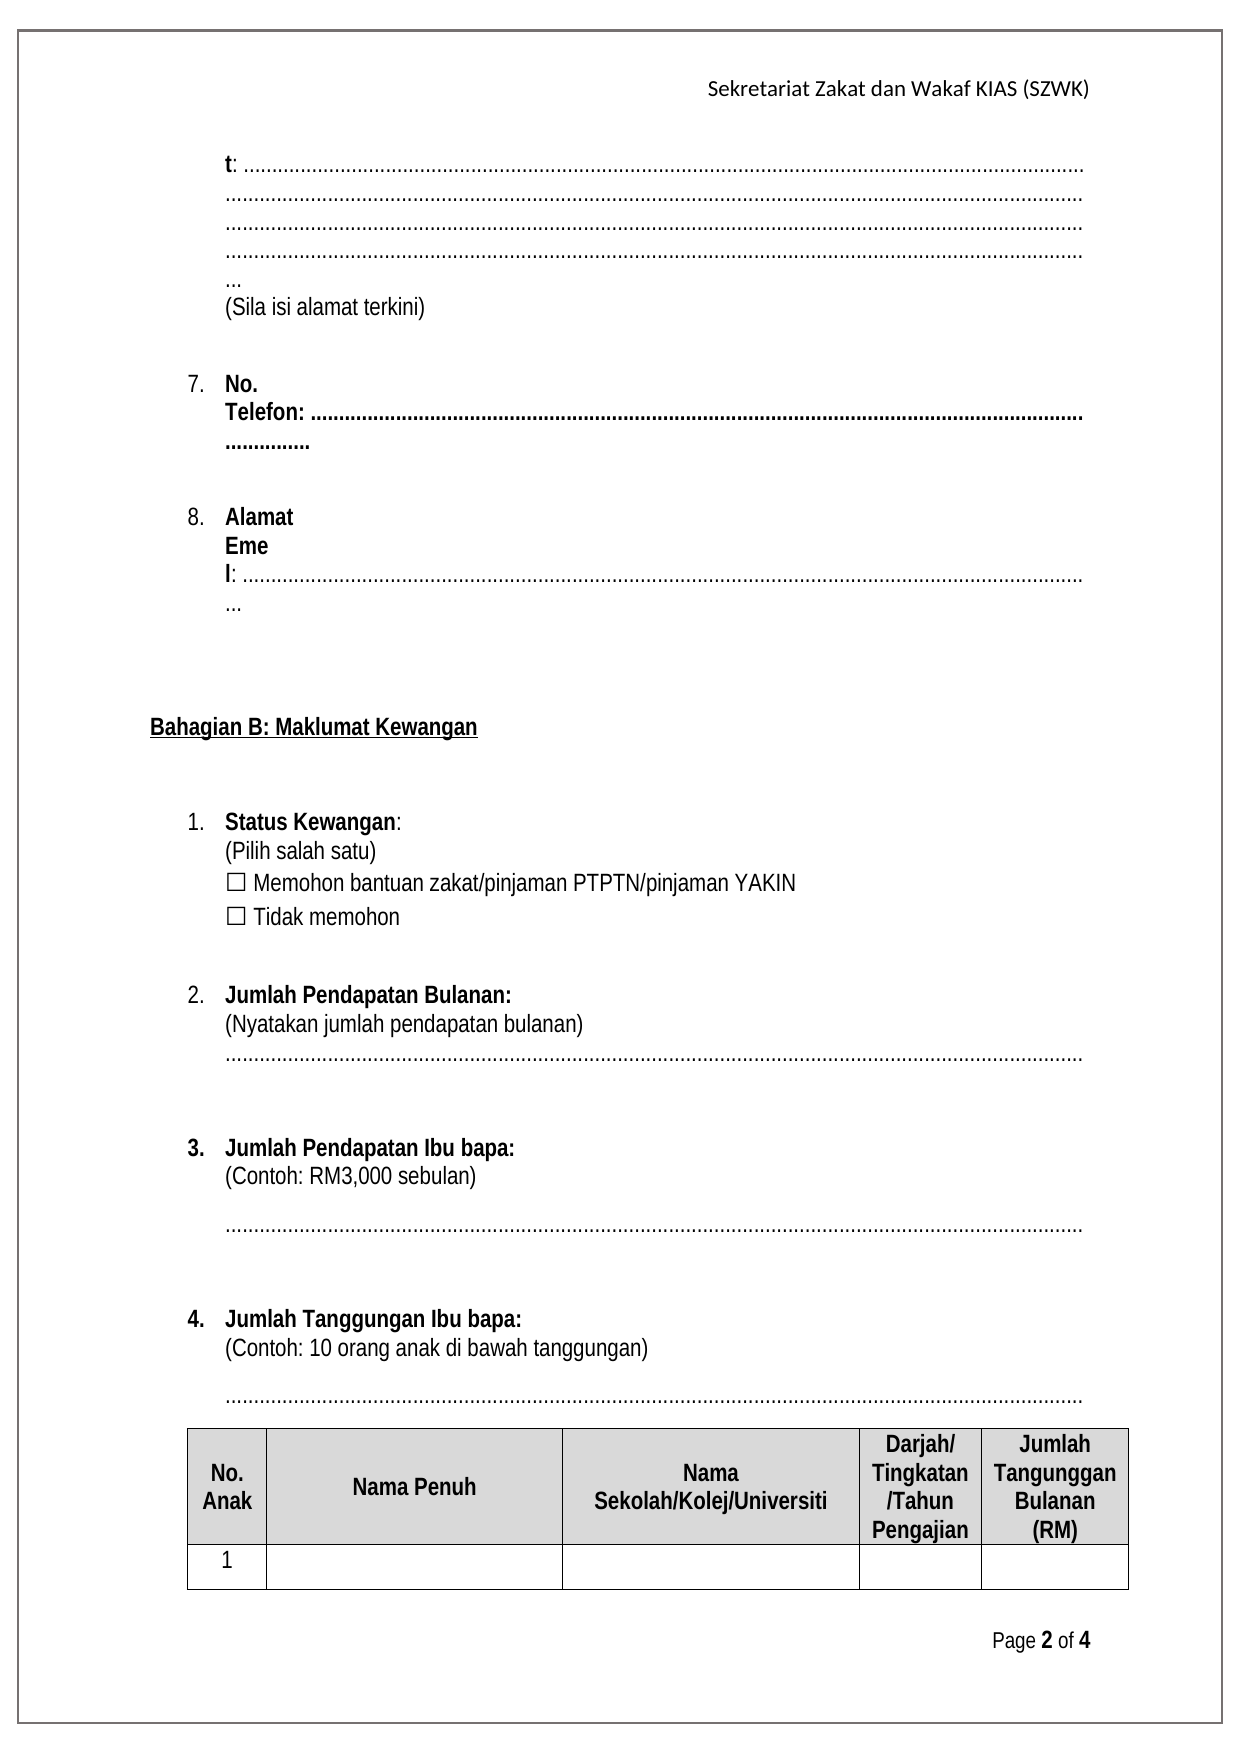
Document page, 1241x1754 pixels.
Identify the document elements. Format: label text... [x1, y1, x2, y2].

list No. Telefon: ....................................................................................................................................................... [187, 369, 1090, 454]
table_header Nama Sekolah/Kolej/Universiti [563, 1429, 859, 1544]
table_cell [982, 1545, 1128, 1589]
table_header Darjah/Tingkatan/Tahun Pengajian [860, 1429, 981, 1544]
list Jumlah Pendapatan Bulanan: (Nyatakan jumlah pendapatan bulanan) [187, 980, 1090, 1037]
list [187, 149, 1090, 321]
list Jumlah Pendapatan Ibu bapa: [187, 1133, 1090, 1161]
text Bahagian B: Maklumat Kewangan [150, 712, 1090, 741]
table_header No. Anak [188, 1429, 266, 1544]
table_cell [563, 1545, 859, 1589]
text ....................................................................................................................................................... [225, 1037, 1090, 1066]
text ....................................................................................................................................................... [225, 1209, 1090, 1238]
list Status Kewangan: (Pilih salah satu) ☐ Memohon bantuan zakat/pinjaman PTPTN/pinjaman YAKIN ☐ Tidak memohon [187, 807, 1090, 933]
table_cell [860, 1545, 981, 1589]
table_cell [267, 1545, 562, 1589]
text (Contoh: 10 orang anak di bawah tanggungan) [150, 1333, 1090, 1361]
table_header Nama Penuh [267, 1429, 562, 1544]
text ....................................................................................................................................................... [150, 1380, 1090, 1409]
list Alamat Emel: ....................................................................................................................................................... [187, 502, 1090, 617]
table_header Jumlah Tangunggan Bulanan (RM) [982, 1429, 1128, 1544]
text (Contoh: RM3,000 sebulan) [225, 1161, 1090, 1190]
list Jumlah Tanggungan Ibu bapa: [187, 1304, 1090, 1333]
table_cell 1 [188, 1545, 266, 1589]
